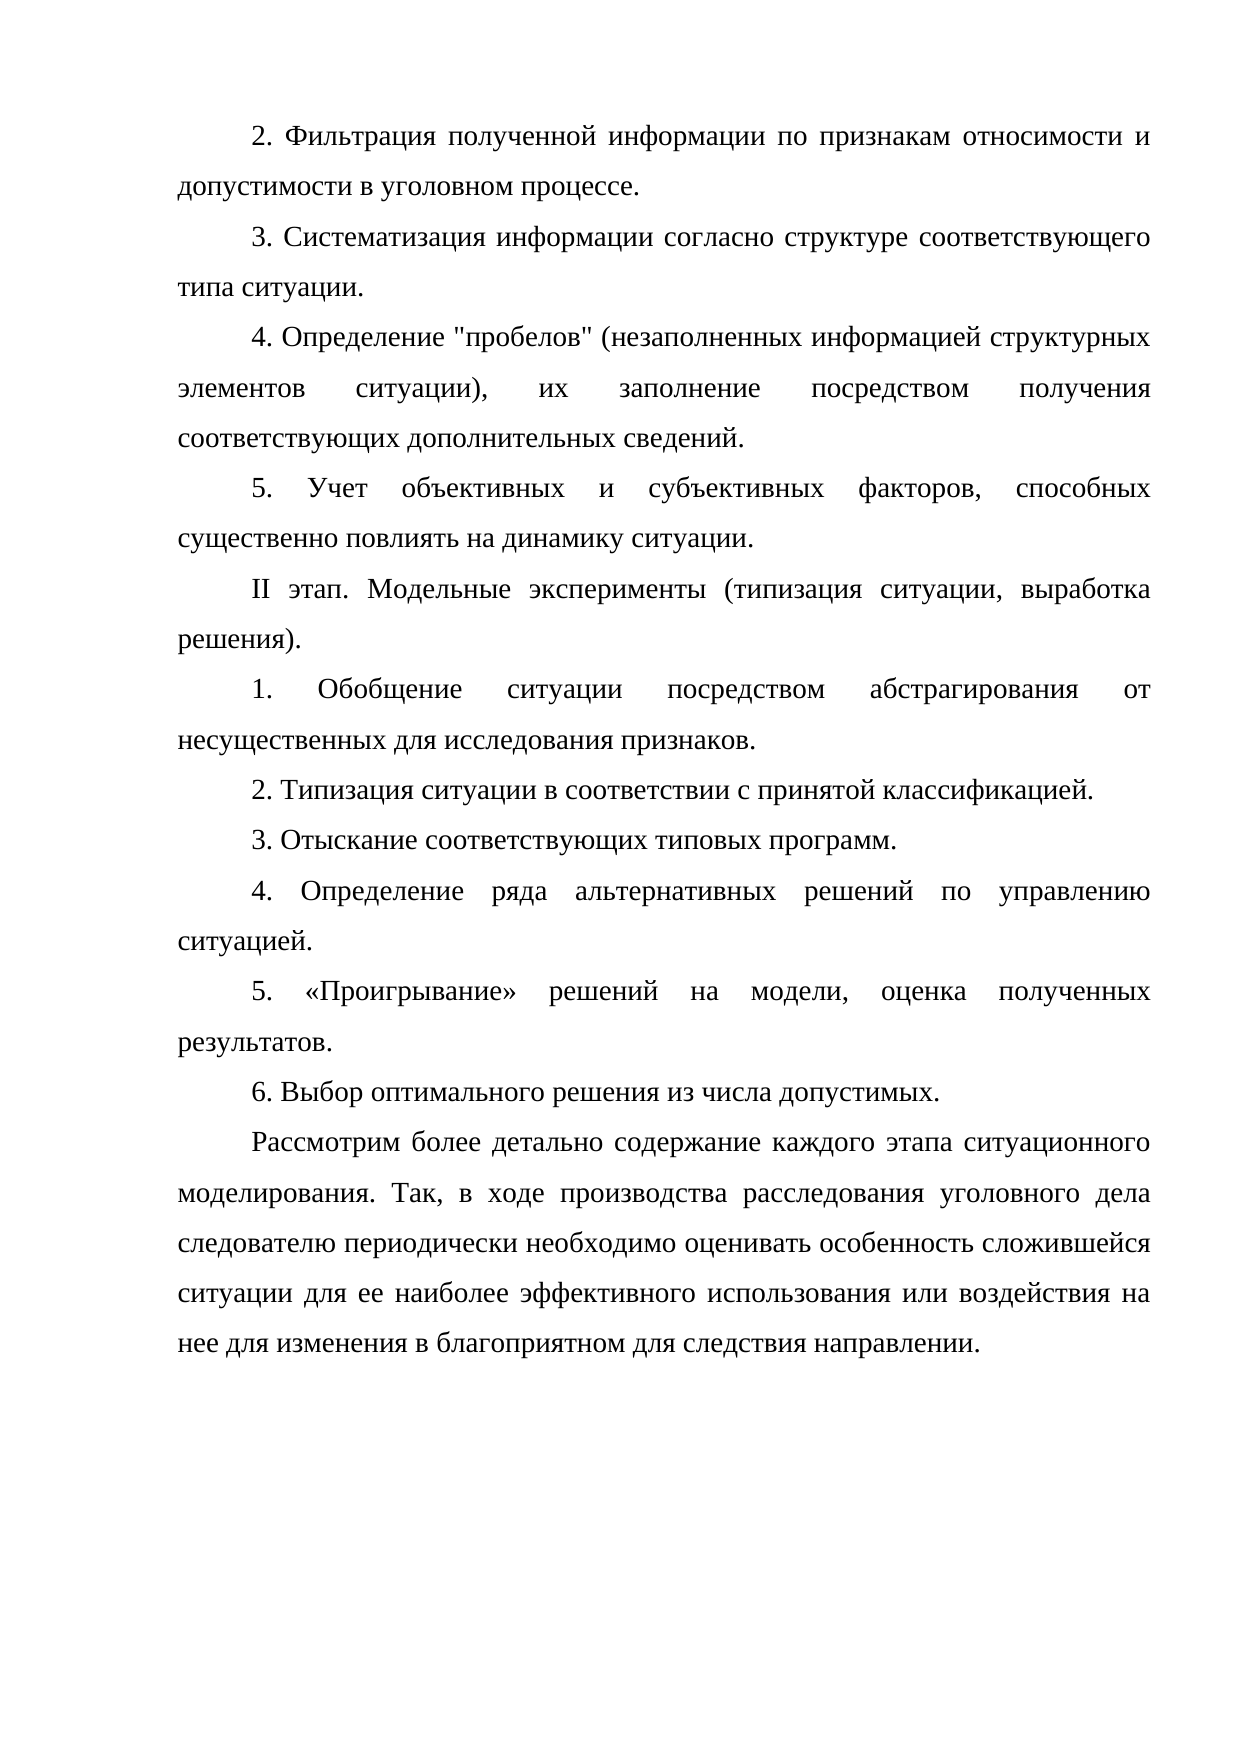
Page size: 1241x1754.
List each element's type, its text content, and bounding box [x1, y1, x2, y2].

text 1. Обобщение ситуации посредством абстрагирования от несущественных для исследования признаков. [177, 672, 1152, 755]
text 2. Типизация ситуации в соответствии с принятой классификацией. [177, 772, 1152, 806]
text 6. Выбор оптимального решения из числа допустимых. [177, 1074, 1152, 1108]
text 4. Определение "пробелов" (незаполненных информацией структурных элементов ситуации), их заполнение посредством получения соответствующих дополнительных сведений. [177, 319, 1152, 453]
text 2. Фильтрация полученной информации по признакам относимости и допустимости в уголовном процессе. [177, 118, 1152, 202]
text 5. «Проигрывание» решений на модели, оценка полученных результатов. [177, 973, 1152, 1057]
text 3. Систематизация информации согласно структуре соответствующего типа ситуации. [177, 219, 1152, 303]
text II этап. Модельные эксперименты (типизация ситуации, выработка решения). [177, 571, 1152, 655]
text Рассмотрим более детально содержание каждого этапа ситуационного моделирования. Так, в ходе производства расследования уголовного дела следователю периодически необходимо оценивать особенность сложившейся ситуации для ее наиболее эффективного использования или воздействия на нее для изменения в благоприятном для следствия направлении. [177, 1124, 1152, 1359]
text 4. Определение ряда альтернативных решений по управлению ситуацией. [177, 873, 1152, 957]
text 5. Учет объективных и субъективных факторов, способных существенно повлиять на динамику ситуации. [177, 470, 1152, 554]
text 3. Отыскание соответствующих типовых программ. [177, 822, 1152, 856]
